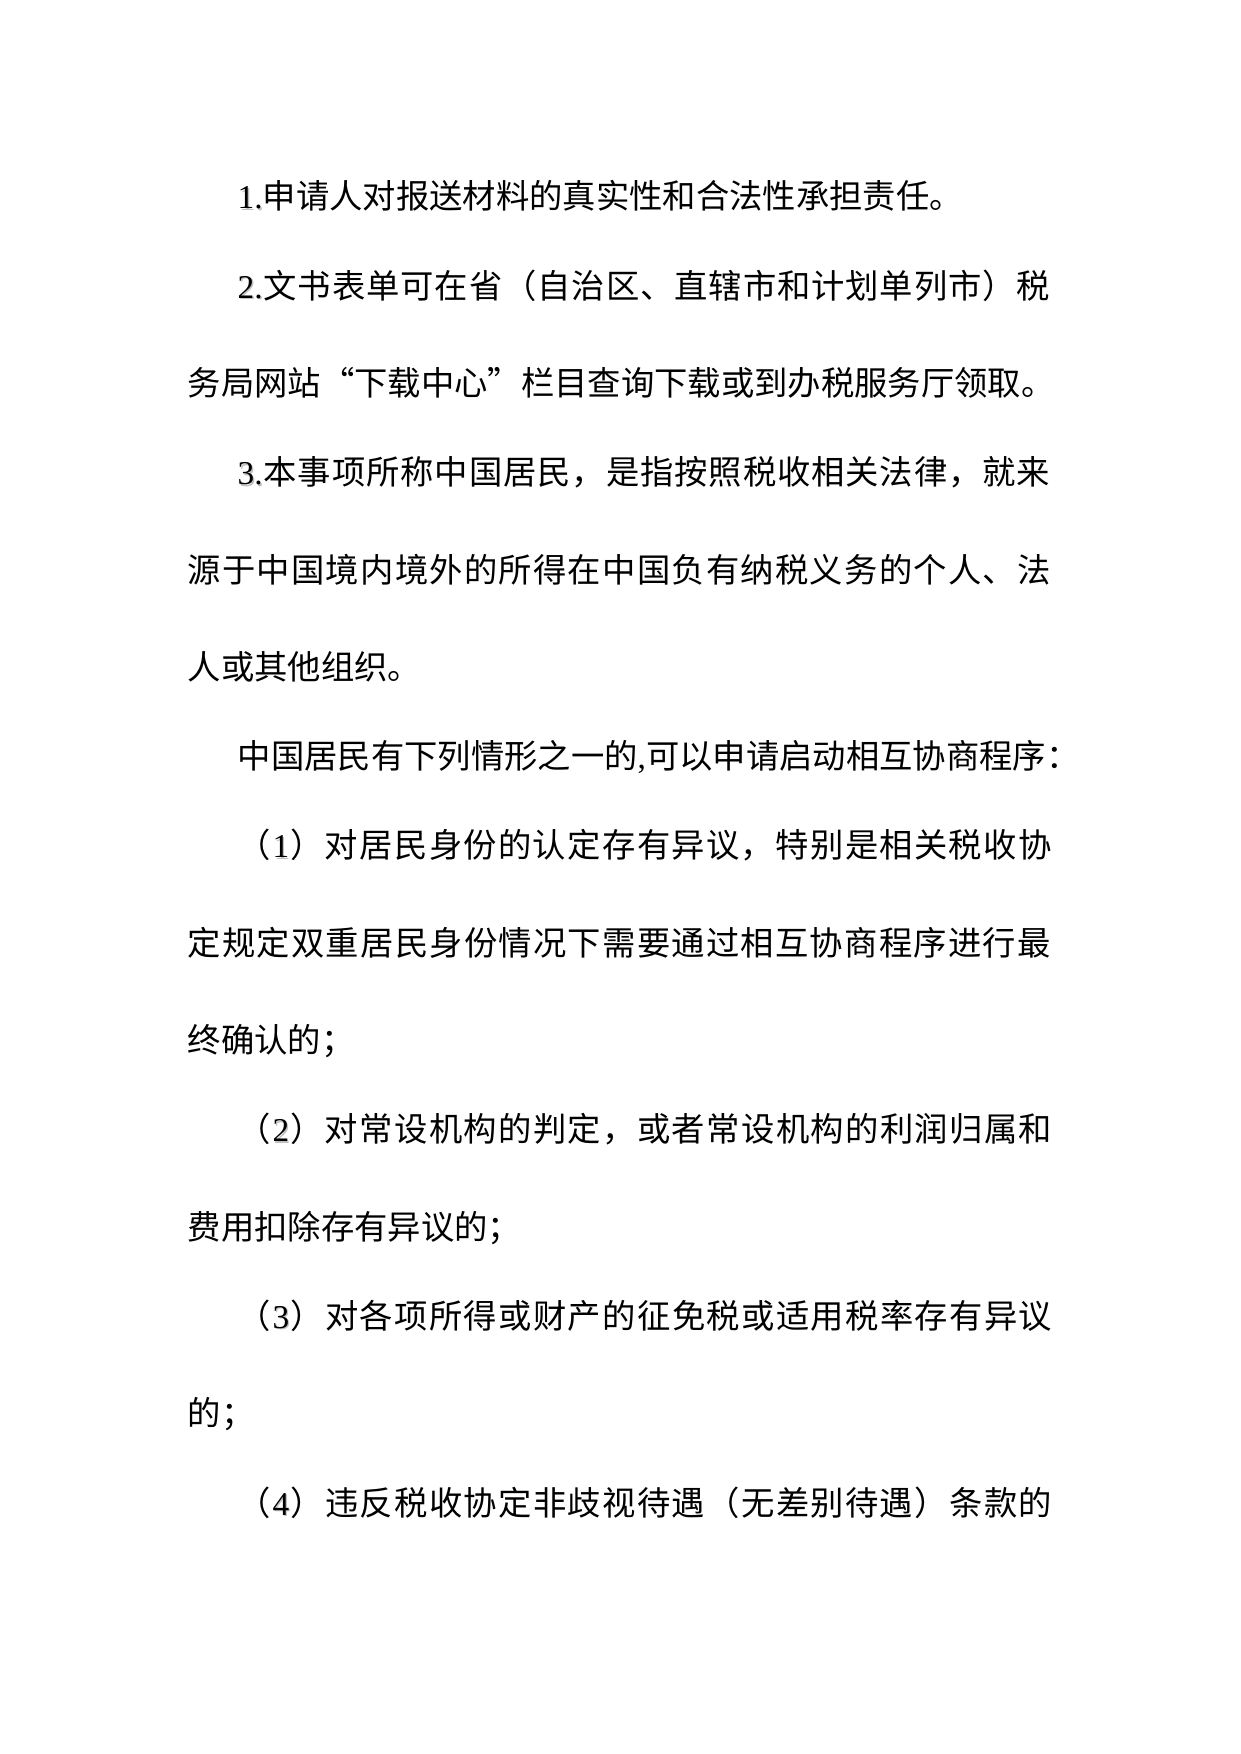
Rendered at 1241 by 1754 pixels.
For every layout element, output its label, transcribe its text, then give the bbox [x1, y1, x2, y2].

text 2.文书表单可在省（自治区、直辖市和计划单列市）税务局网站“下载中心”栏目查询下载或到办税服务厅领取。 [187, 251, 1053, 413]
text 1.申请人对报送材料的真实性和合法性承担责任。 [187, 162, 1053, 227]
text 3.本事项所称中国居民，是指按照税收相关法律，就来源于中国境内境外的所得在中国负有纳税义务的个人、法人或其他组织。 [187, 438, 1053, 698]
text （2）对常设机构的判定，或者常设机构的利润归属和费用扣除存有异议的； [187, 1095, 1053, 1257]
text （3）对各项所得或财产的征免税或适用税率存有异议的； [187, 1281, 1053, 1444]
text （1）对居民身份的认定存有异议，特别是相关税收协定规定双重居民身份情况下需要通过相互协商程序进行最终确认的； [187, 811, 1053, 1071]
text 中国居民有下列情形之一的,可以申请启动相互协商程序： [187, 722, 1053, 787]
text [187, 1468, 1053, 1533]
